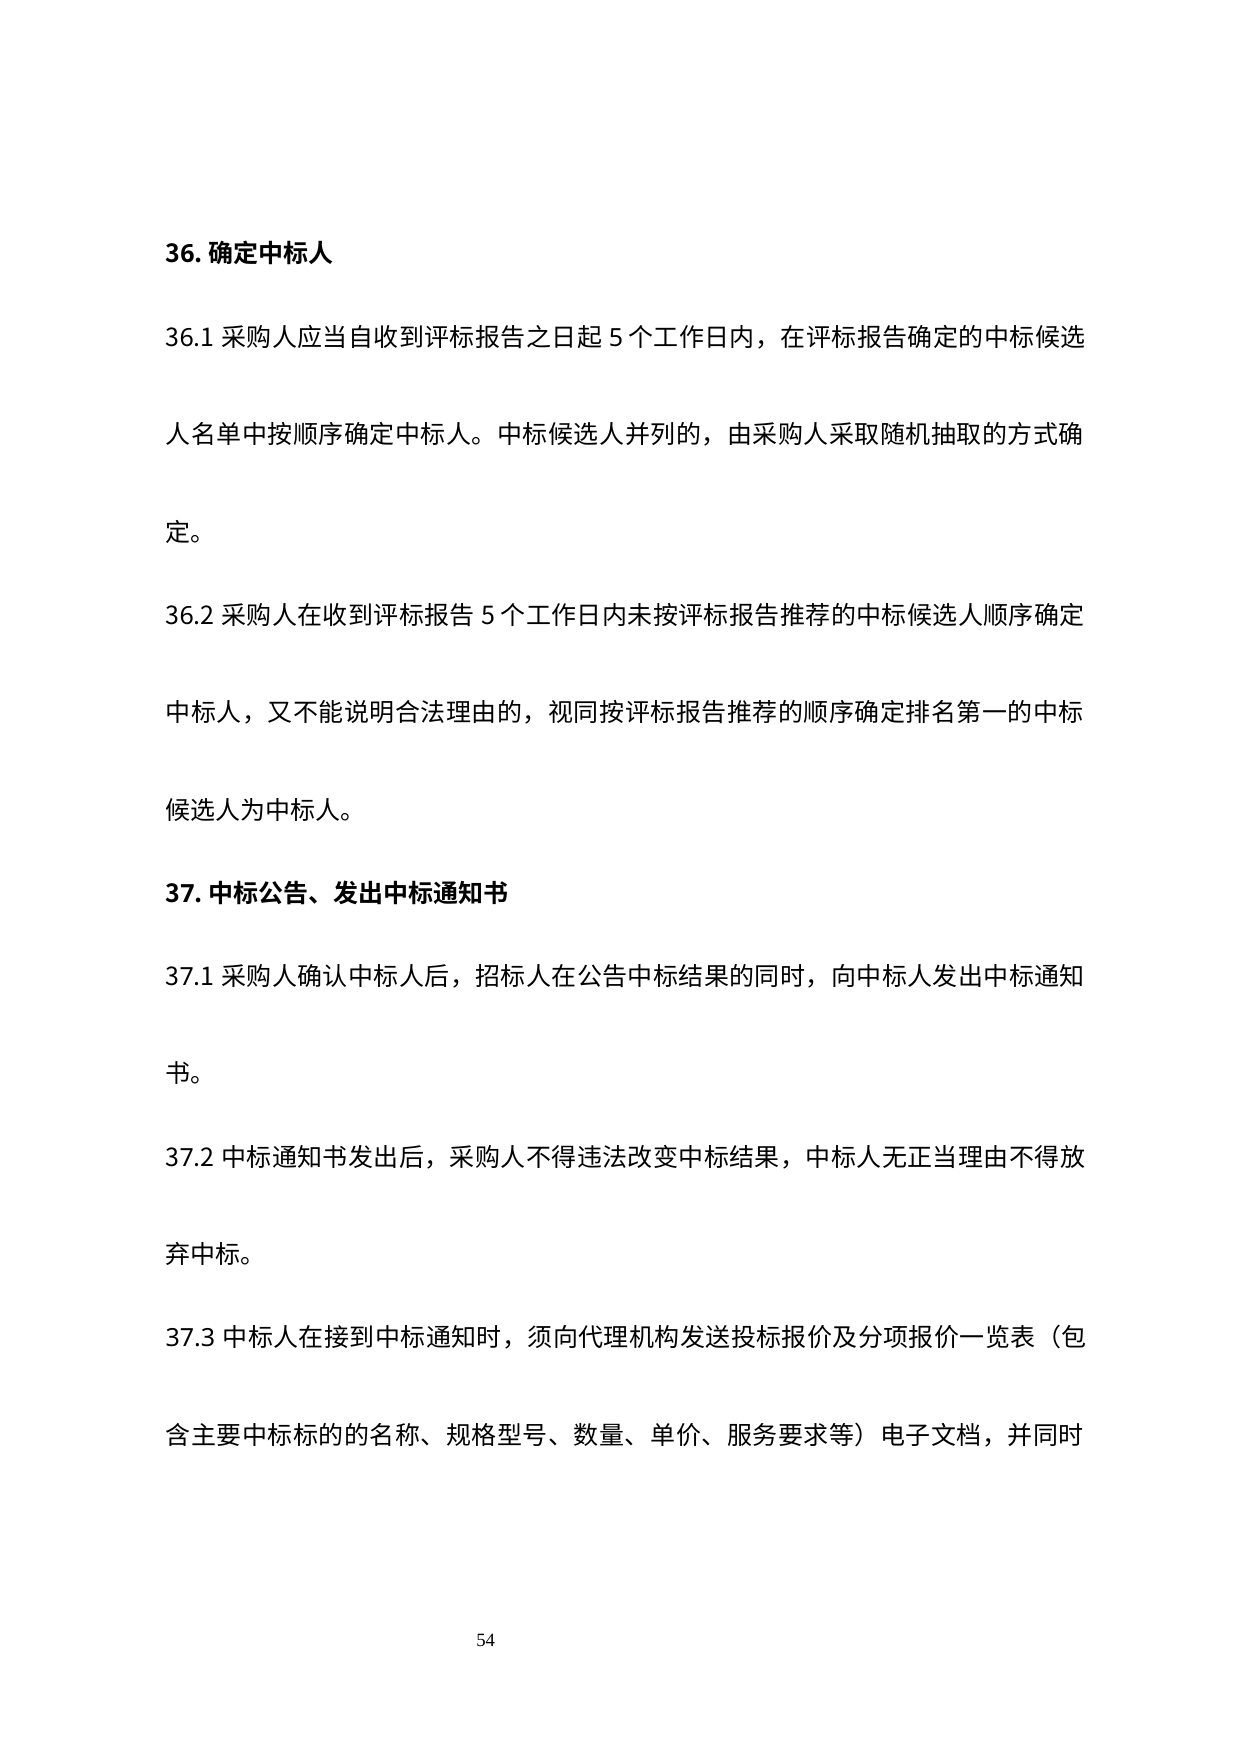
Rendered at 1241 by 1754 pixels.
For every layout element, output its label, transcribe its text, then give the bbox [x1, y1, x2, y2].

text 36. 确定中标人 [165, 219, 1087, 284]
text 37.2 中标通知书发出后，采购人不得违法改变中标结果，中标人无正当理由不得放弃中标。 [165, 1123, 1087, 1285]
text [165, 1303, 1087, 1466]
text 36.1 采购人应当自收到评标报告之日起5个工作日内，在评标报告确定的中标候选人名单中按顺序确定中标人。中标候选人并列的，由采购人采取随机抽取的方式确定。 [165, 303, 1087, 563]
text 37.1 采购人确认中标人后，招标人在公告中标结果的同时，向中标人发出中标通知书。 [165, 942, 1087, 1104]
text 37. 中标公告、发出中标通知书 [165, 859, 1087, 924]
text 36.2 采购人在收到评标报告5个工作日内未按评标报告推荐的中标候选人顺序确定中标人，又不能说明合法理由的，视同按评标报告推荐的顺序确定排名第一的中标候选人为中标人。 [165, 581, 1087, 841]
